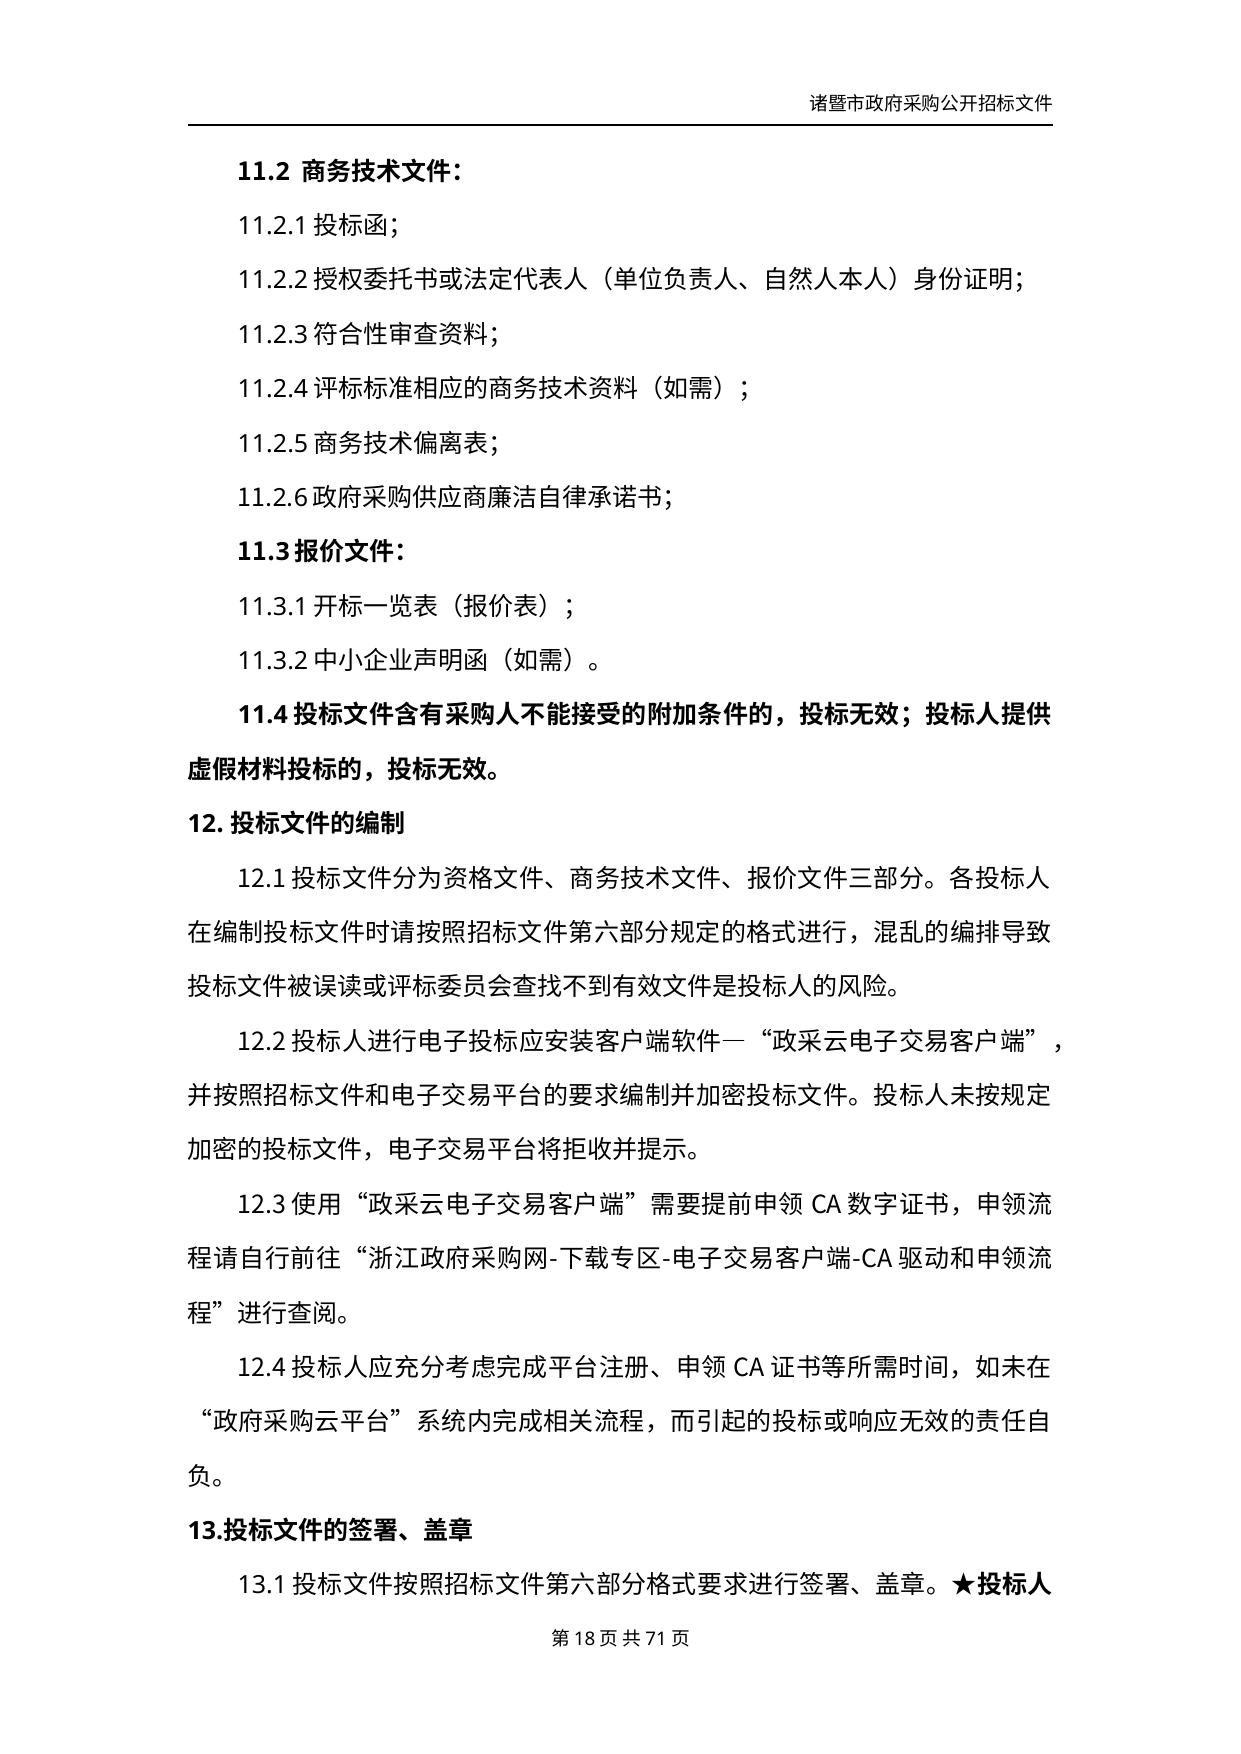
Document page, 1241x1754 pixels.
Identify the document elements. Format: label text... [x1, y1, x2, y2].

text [187, 1565, 1053, 1601]
text 11.2.4评标标准相应的商务技术资料（如需）； [187, 369, 1053, 405]
text 12.4投标人应充分考虑完成平台注册、申领CA证书等所需时间，如未在“政府采购云平台”系统内完成相关流程，而引起的投标或响应无效的责任自负。 [187, 1347, 1053, 1492]
text 11.2.1投标函； [187, 206, 1053, 242]
text 11.3.1开标一览表（报价表）； [187, 586, 1053, 622]
text 12.1投标文件分为资格文件、商务技术文件、报价文件三部分。各投标人在编制投标文件时请按照招标文件第六部分规定的格式进行，混乱的编排导致投标文件被误读或评标委员会查找不到有效文件是投标人的风险。 [187, 858, 1053, 1003]
text 11.2.3符合性审查资料； [187, 314, 1053, 351]
text 11.4投标文件含有采购人不能接受的附加条件的，投标无效；投标人提供虚假材料投标的，投标无效。 [187, 695, 1053, 786]
text 11.3报价文件： [187, 532, 1053, 568]
text 11.2 商务技术文件： [187, 151, 1053, 187]
text 11.3.2中小企业声明函（如需）。 [187, 641, 1053, 677]
text 12.2投标人进行电子投标应安装客户端软件—“政采云电子交易客户端”，并按照招标文件和电子交易平台的要求编制并加密投标文件。投标人未按规定加密的投标文件，电子交易平台将拒收并提示。 [187, 1021, 1053, 1166]
text 11.2.6政府采购供应商廉洁自律承诺书； [187, 477, 1053, 514]
text 12. 投标文件的编制 [187, 804, 1053, 840]
text 13.投标文件的签署、盖章 [187, 1511, 1053, 1547]
text 12.3使用“政采云电子交易客户端”需要提前申领CA数字证书，申领流程请自行前往“浙江政府采购网-下载专区-电子交易客户端-CA驱动和申领流程”进行查阅。 [187, 1184, 1053, 1329]
text 11.2.2授权委托书或法定代表人（单位负责人、自然人本人）身份证明； [187, 260, 1053, 296]
text 11.2.5商务技术偏离表； [187, 423, 1053, 459]
